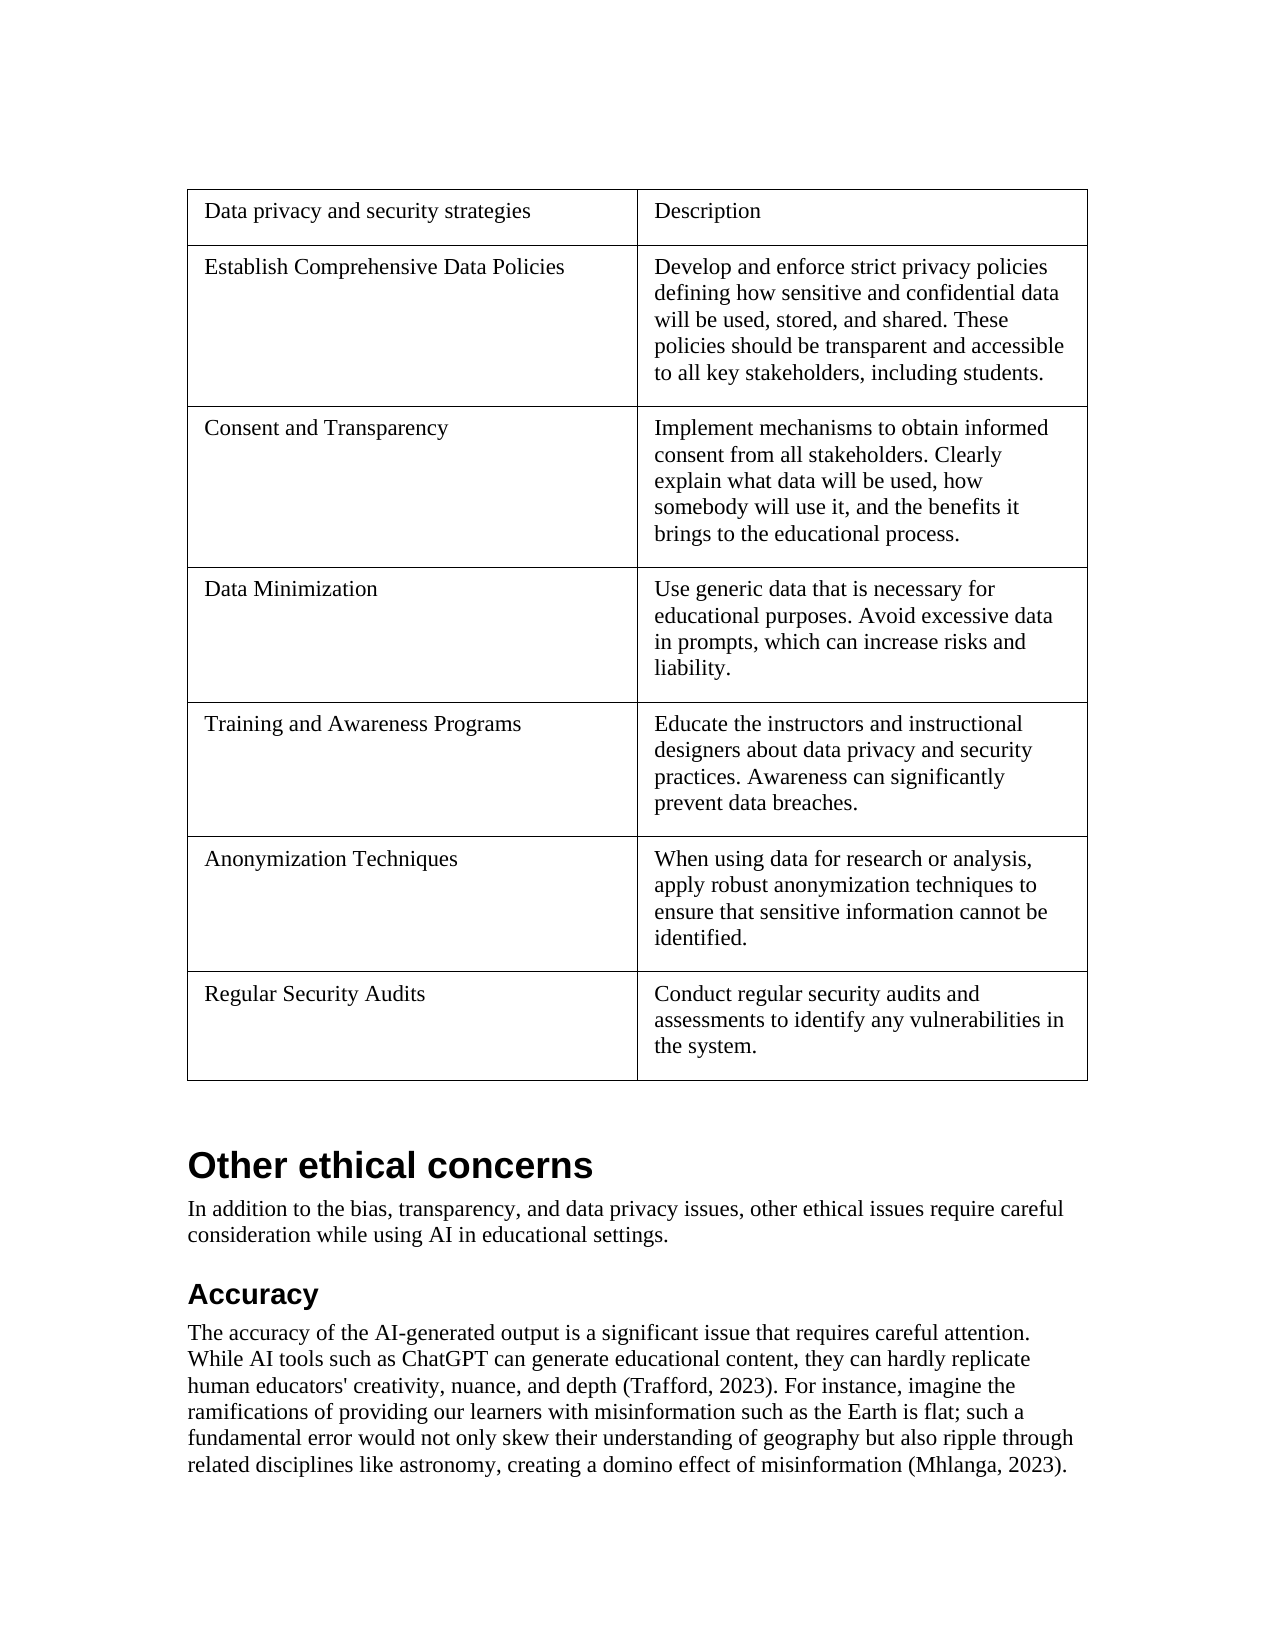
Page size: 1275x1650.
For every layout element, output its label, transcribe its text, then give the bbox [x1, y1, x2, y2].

table_header Description [638, 190, 1087, 244]
table_cell Develop and enforce strict privacy policies defining how sensitive and confidential data will be used, stored, and shared. These policies should be transparent and accessible to all key stakeholders, including students. [638, 246, 1087, 406]
table_header Data privacy and security strategies [188, 190, 637, 244]
table_cell Regular Security Audits [188, 972, 637, 1080]
table_cell Conduct regular security audits and assessments to identify any vulnerabilities in the system. [638, 972, 1087, 1080]
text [187, 1319, 1087, 1477]
subtitle Other ethical concerns [187, 1144, 1087, 1187]
table_cell Anonymization Techniques [188, 837, 637, 971]
table_cell Establish Comprehensive Data Policies [188, 246, 637, 406]
subtitle Accuracy [187, 1277, 1087, 1311]
table_cell Data Minimization [188, 568, 637, 702]
table_cell When using data for research or analysis, apply robust anonymization techniques to ensure that sensitive information cannot be identified. [638, 837, 1087, 971]
table_cell Implement mechanisms to obtain informed consent from all stakeholders. Clearly explain what data will be used, how somebody will use it, and the benefits it brings to the educational process. [638, 407, 1087, 567]
table_cell Consent and Transparency [188, 407, 637, 567]
text In addition to the bias, transparency, and data privacy issues, other ethical issues require careful consideration while using AI in educational settings. [187, 1195, 1087, 1248]
table_cell Use generic data that is necessary for educational purposes. Avoid excessive data in prompts, which can increase risks and liability. [638, 568, 1087, 702]
table_cell Training and Awareness Programs [188, 703, 637, 836]
table_cell Educate the instructors and instructional designers about data privacy and security practices. Awareness can significantly prevent data breaches. [638, 703, 1087, 836]
